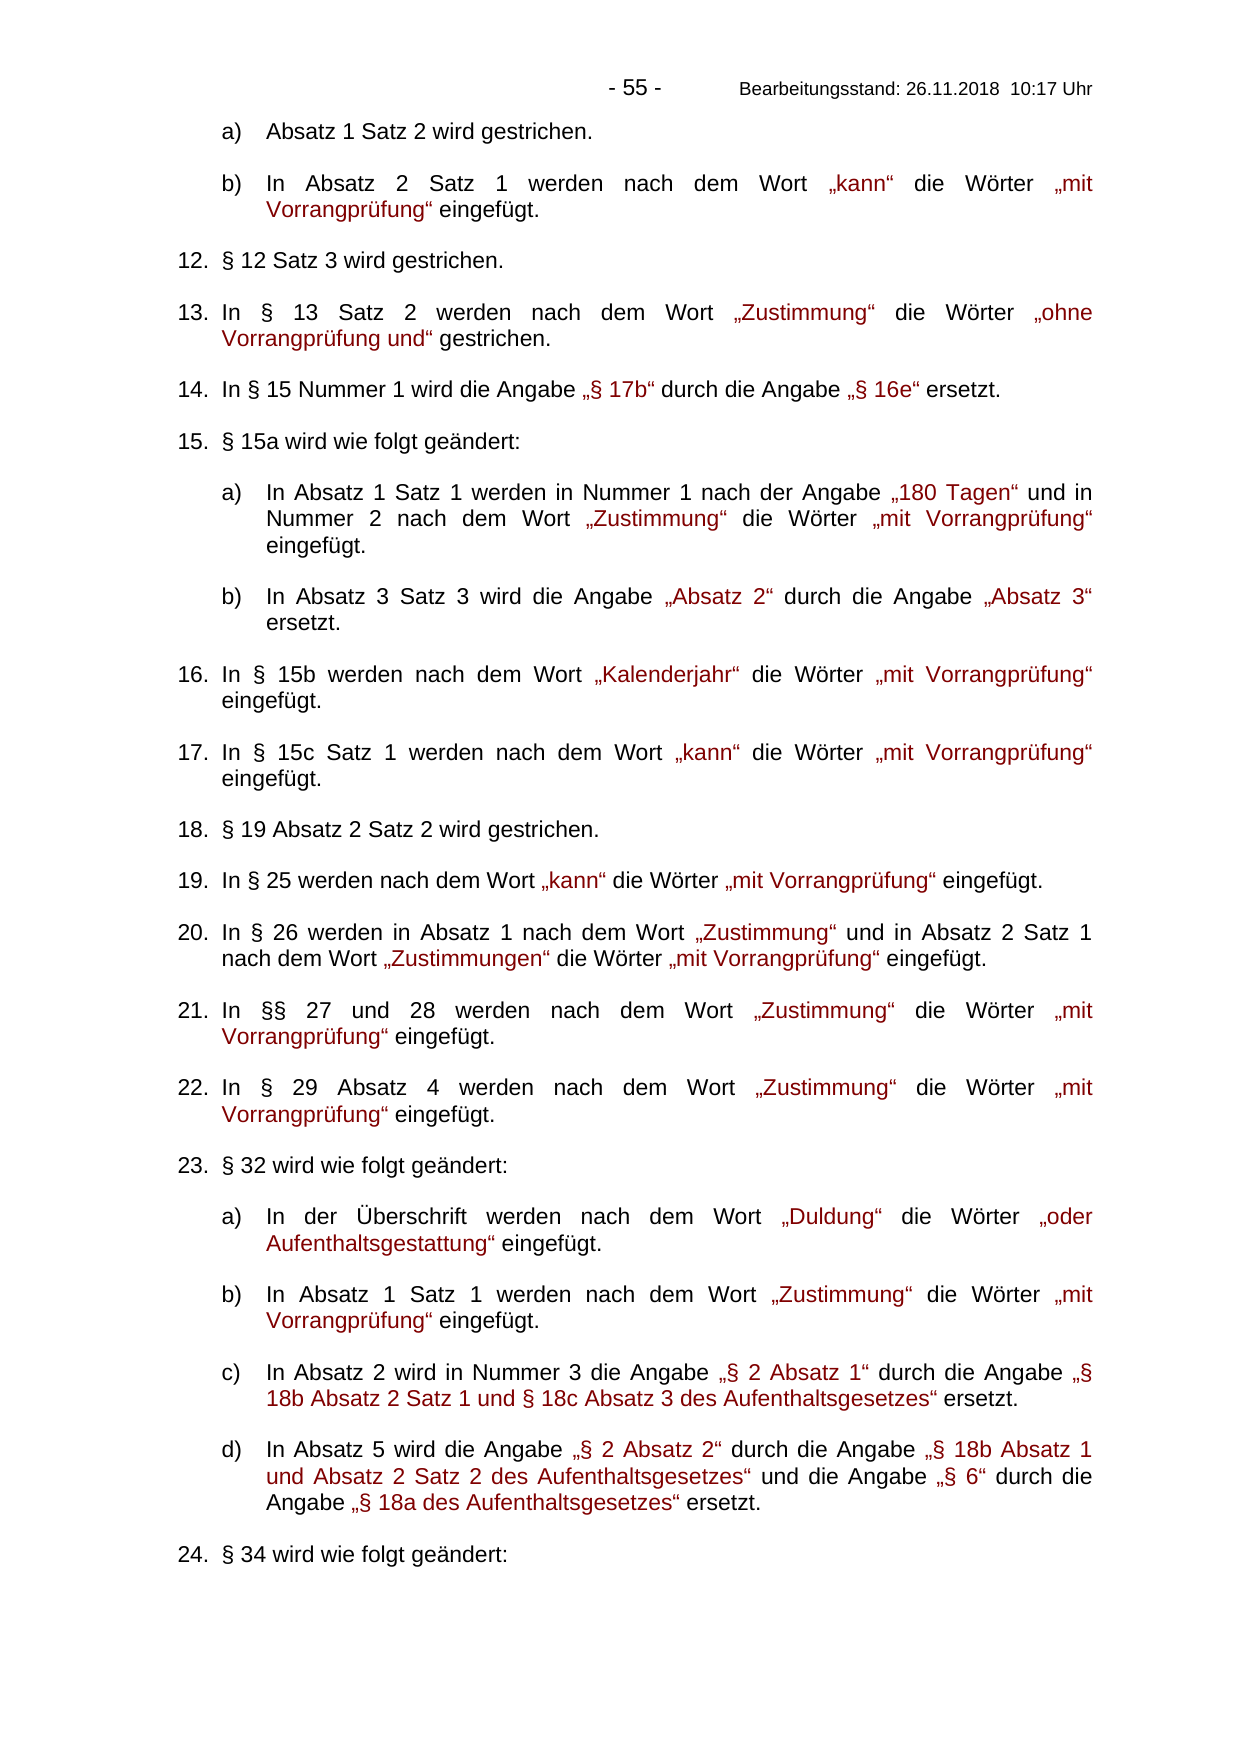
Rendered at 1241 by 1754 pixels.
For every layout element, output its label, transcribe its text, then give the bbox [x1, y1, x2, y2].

text In Absatz 2 Satz 1 werden nach dem Wort „kann“ die Wörter „mit Vorrangprüfung“ eingefügt. [221, 169, 1093, 222]
text In Absatz 5 wird die Angabe „§ 2 Absatz 2“ durch die Angabe „§ 18b Absatz 1 und Absatz 2 Satz 2 des Aufenthaltsgesetzes“ und die Angabe „§ 6“ durch die Angabe „§ 18a des Aufenthaltsgesetzes“ ersetzt. [221, 1436, 1093, 1516]
text § 32 wird wie folgt geändert: [177, 1152, 1093, 1178]
text In § 26 werden in Absatz 1 nach dem Wort „Zustimmung“ und in Absatz 2 Satz 1 nach dem Wort „Zustimmungen“ die Wörter „mit Vorrangprüfung“ eingefügt. [177, 919, 1093, 972]
text In Absatz 2 wird in Nummer 3 die Angabe „§ 2 Absatz 1“ durch die Angabe „§ 18b Absatz 2 Satz 1 und § 18c Absatz 3 des Aufenthaltsgesetzes“ ersetzt. [221, 1359, 1093, 1411]
text § 19 Absatz 2 Satz 2 wird gestrichen. [177, 816, 1093, 842]
text § 12 Satz 3 wird gestrichen. [177, 247, 1093, 273]
text In § 15 Nummer 1 wird die Angabe „§ 17b“ durch die Angabe „§ 16e“ ersetzt. [177, 376, 1093, 403]
text In Absatz 3 Satz 3 wird die Angabe „Absatz 2“ durch die Angabe „Absatz 3“ ersetzt. [221, 583, 1093, 636]
text In Absatz 1 Satz 1 werden nach dem Wort „Zustimmung“ die Wörter „mit Vorrangprüfung“ eingefügt. [221, 1281, 1093, 1334]
text In § 13 Satz 2 werden nach dem Wort „Zustimmung“ die Wörter „ohne Vorrangprüfung und“ gestrichen. [177, 298, 1093, 351]
text In § 15c Satz 1 werden nach dem Wort „kann“ die Wörter „mit Vorrangprüfung“ eingefügt. [177, 738, 1093, 791]
text § 15a wird wie folgt geändert: [177, 428, 1093, 454]
text In §§ 27 und 28 werden nach dem Wort „Zustimmung“ die Wörter „mit Vorrangprüfung“ eingefügt. [177, 997, 1093, 1049]
text Absatz 1 Satz 2 wird gestrichen. [221, 118, 1093, 144]
text In der Überschrift werden nach dem Wort „Duldung“ die Wörter „oder Aufenthaltsgestattung“ eingefügt. [221, 1203, 1093, 1256]
text In § 15b werden nach dem Wort „Kalenderjahr“ die Wörter „mit Vorrangprüfung“ eingefügt. [177, 661, 1093, 713]
text In § 29 Absatz 4 werden nach dem Wort „Zustimmung“ die Wörter „mit Vorrangprüfung“ eingefügt. [177, 1074, 1093, 1127]
text In Absatz 1 Satz 1 werden in Nummer 1 nach der Angabe „180 Tagen“ und in Nummer 2 nach dem Wort „Zustimmung“ die Wörter „mit Vorrangprüfung“ eingefügt. [221, 479, 1093, 558]
text In § 25 werden nach dem Wort „kann“ die Wörter „mit Vorrangprüfung“ eingefügt. [177, 867, 1093, 894]
text § 34 wird wie folgt geändert: [177, 1541, 1093, 1567]
